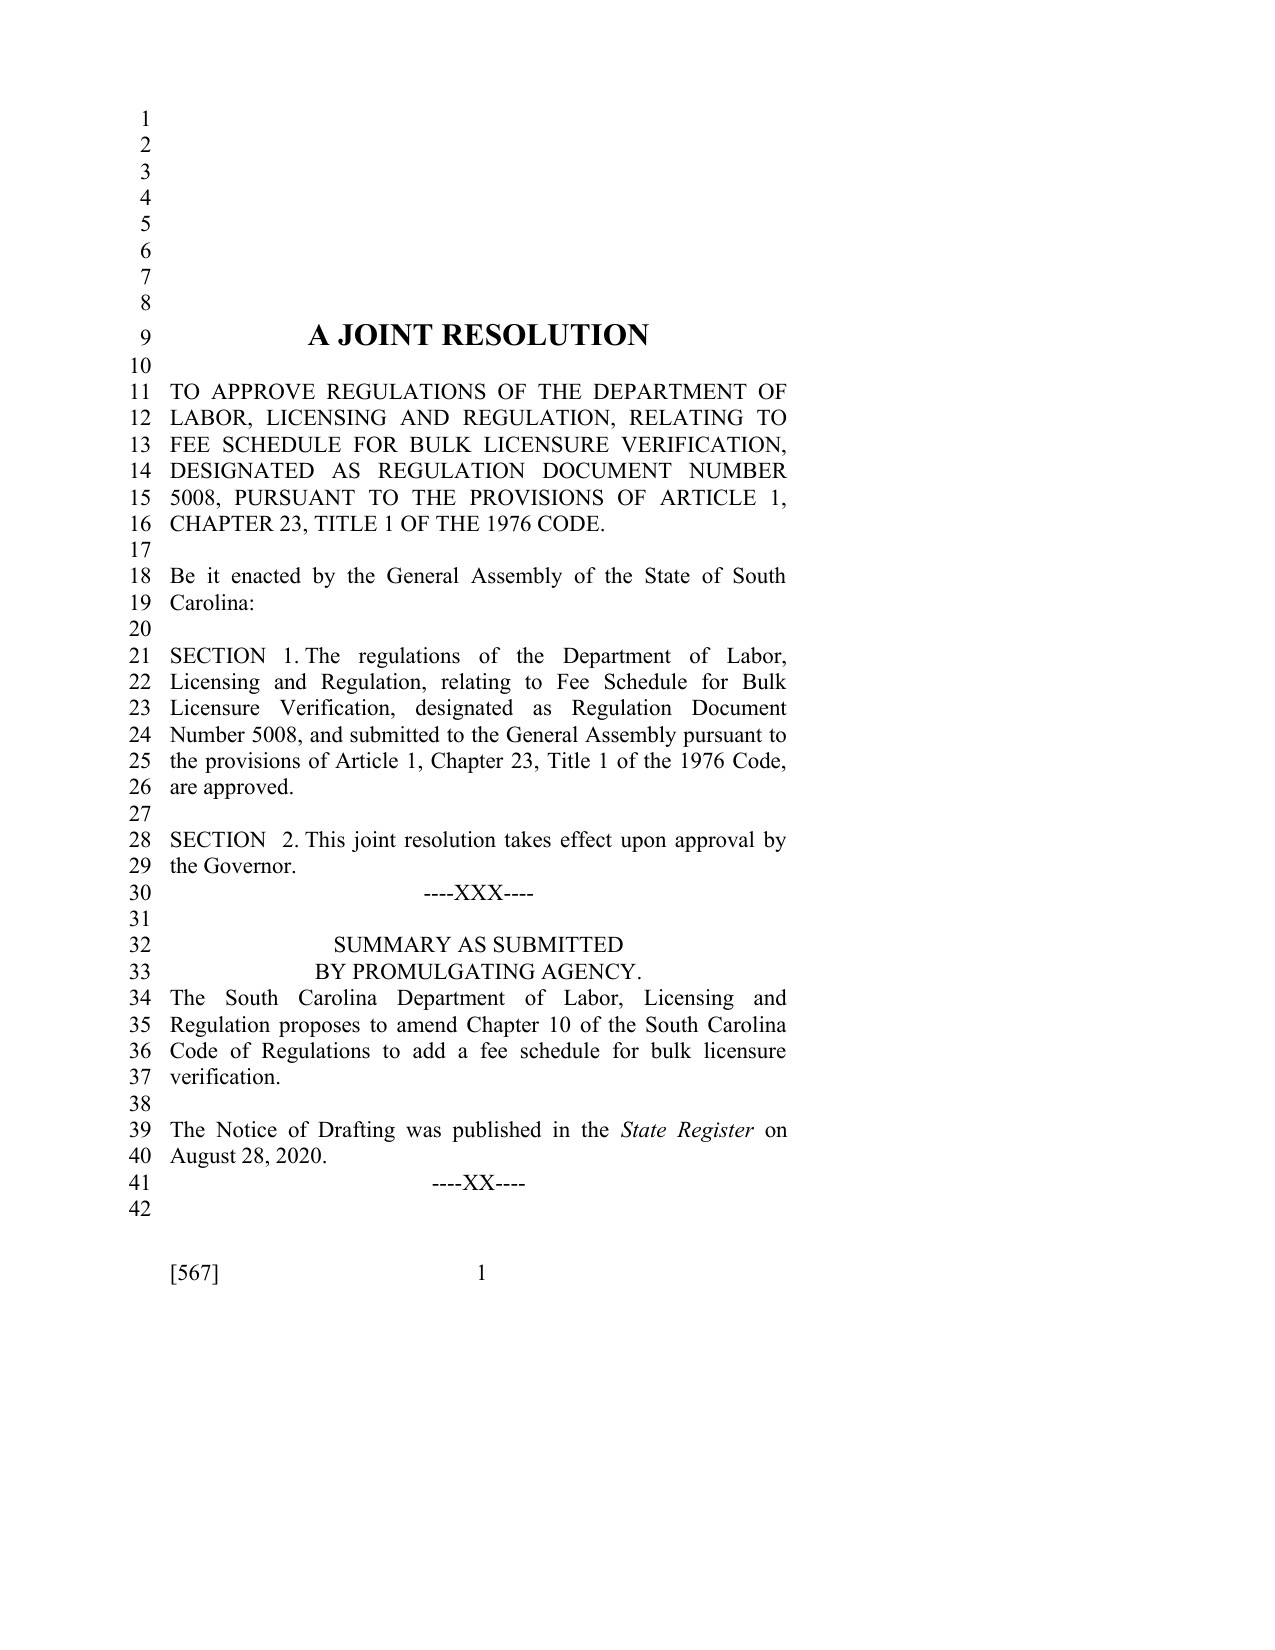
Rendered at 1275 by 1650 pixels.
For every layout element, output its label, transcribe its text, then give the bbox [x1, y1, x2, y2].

text TO APPROVE REGULATIONS OF THE DEPARTMENT OF LABOR, LICENSING AND REGULATION, RELATING TO FEE SCHEDULE FOR BULK LICENSURE VERIFICATION, DESIGNATED AS REGULATION DOCUMENT NUMBER 5008, PURSUANT TO THE PROVISIONS OF ARTICLE 1, CHAPTER 23, TITLE 1 OF THE 1976 CODE. [169, 378, 787, 536]
text SECTION 2. This joint resolution takes effect upon approval by the Governor. [169, 826, 787, 879]
text ----XX---- [169, 1169, 787, 1195]
text Be it enacted by the General Assembly of the State of South Carolina: [169, 563, 787, 615]
text A JOINT RESOLUTION [169, 316, 787, 352]
text ----XXX---- [169, 879, 787, 905]
text SECTION 1. The regulations of the Department of Labor, Licensing and Regulation, relating to Fee Schedule for Bulk Licensure Verification, designated as Regulation Document Number 5008, and submitted to the General Assembly pursuant to the provisions of Article 1, Chapter 23, Title 1 of the 1976 Code, are approved. [169, 642, 787, 800]
text BY PROMULGATING AGENCY. [169, 958, 787, 984]
text SUMMARY AS SUBMITTED [169, 932, 787, 958]
text The South Carolina Department of Labor, Licensing and Regulation proposes to amend Chapter 10 of the South Carolina Code of Regulations to add a fee schedule for bulk licensure verification. [169, 984, 787, 1090]
text The Notice of Drafting was published in the State Register on August 28, 2020. [169, 1116, 787, 1169]
